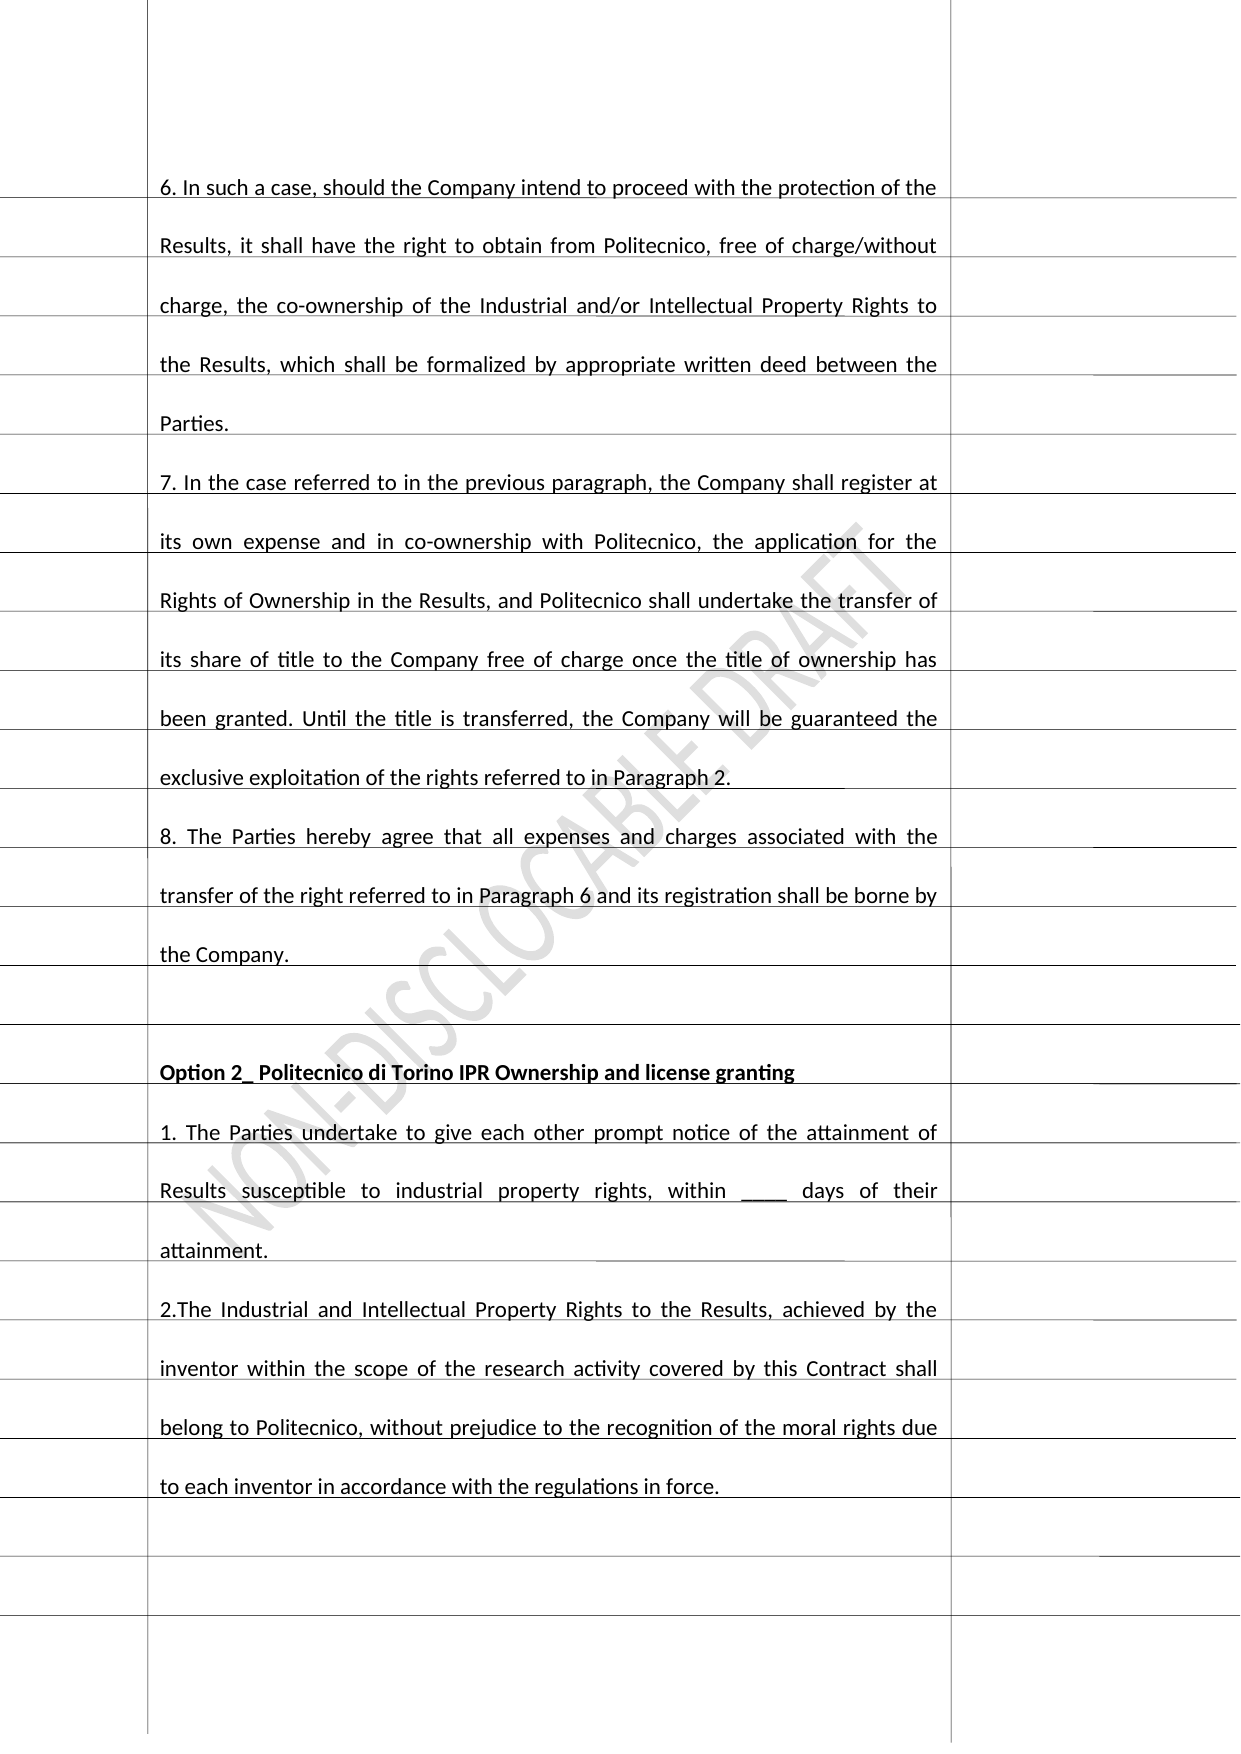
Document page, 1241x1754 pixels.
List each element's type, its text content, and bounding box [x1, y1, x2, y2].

text 1. The Parties undertake to give each other prompt notice of the attainment of Results susceptible to industrial property rights, within ____ days of their attainment. [159, 1093, 939, 1270]
text Option 2_ Politecnico di Torino IPR Ownership and license granting [159, 1034, 939, 1093]
text 2.The Industrial and Intellectual Property Rights to the Results, achieved by the inventor within the scope of the research activity covered by this Contract shall belong to Politecnico, without prejudice to the recognition of the moral rights due to each inventor in accordance with the regulations in force. [159, 1270, 939, 1506]
text 8. The Parties hereby agree that all expenses and charges associated with the transfer of the right referred to in Paragraph 6 and its registration shall be borne by the Company. [159, 797, 939, 974]
text 6. In such a case, should the Company intend to proceed with the protection of the Results, it shall have the right to obtain from Politecnico, free of charge/without charge, the co-ownership of the Industrial and/or Intellectual Property Rights to the Results, which shall be formalized by appropriate written deed between the Parties. [159, 148, 939, 443]
text 7. In the case referred to in the previous paragraph, the Company shall register at its own expense and in co-ownership with Politecnico, the application for the Rights of Ownership in the Results, and Politecnico shall undertake the transfer of its share of title to the Company free of charge once the title of ownership has been granted. Until the title is transferred, the Company will be guaranteed the exclusive exploitation of the rights referred to in Paragraph 2. [159, 443, 939, 797]
